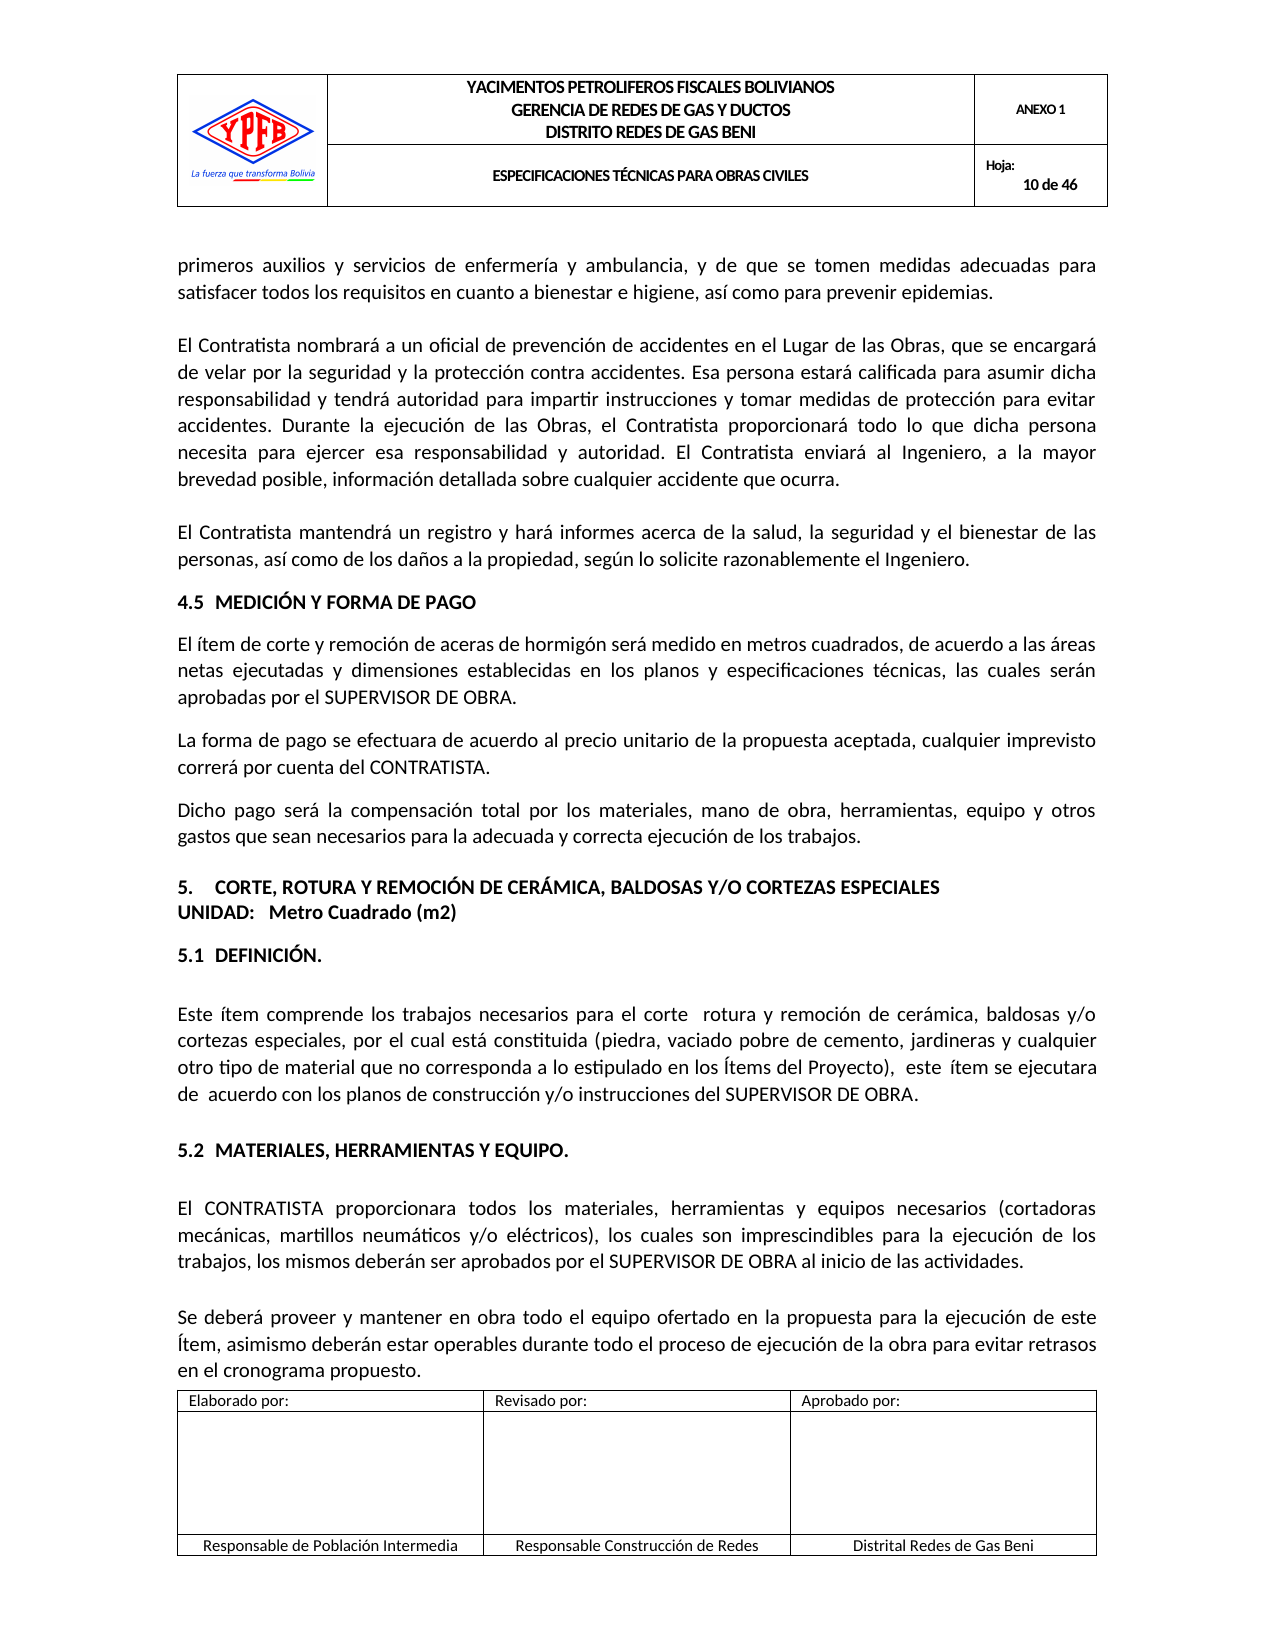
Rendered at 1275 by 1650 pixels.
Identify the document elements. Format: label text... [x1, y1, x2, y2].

text La forma de pago se efectuara de acuerdo al precio unitario de la propuesta aceptada, cualquier imprevisto correrá por cuenta del CONTRATISTA. [177, 728, 1098, 780]
text El Contratista mantendrá un registro y hará informes acerca de la salud, la seguridad y el bienestar de las personas, así como de los daños a la propiedad, según lo solicite razonablemente el Ingeniero. [177, 519, 1098, 571]
subtitle CORTE, ROTURA Y REMOCIÓN DE CERÁMICA, BALDOSAS Y/O CORTEZAS ESPECIALES [177, 874, 1098, 899]
text El Contratista nombrará a un oficial de prevención de accidentes en el Lugar de las Obras, que se encargará de velar por la seguridad y la protección contra accidentes. Esa persona estará calificada para asumir dicha responsabilidad y tendrá autoridad para impartir instrucciones y tomar medidas de protección para evitar accidentes. Durante la ejecución de las Obras, el Contratista proporcionará todo lo que dicha persona necesita para ejercer esa responsabilidad y autoridad. El Contratista enviará al Ingeniero, a la mayor brevedad posible, información detallada sobre cualquier accidente que ocurra. [177, 333, 1098, 491]
text Se deberá proveer y mantener en obra todo el equipo ofertado en la propuesta para la ejecución de este Ítem, asimismo deberán estar operables durante todo el proceso de ejecución de la obra para evitar retrasos en el cronograma propuesto. [177, 1304, 1098, 1383]
picture [189, 95, 316, 186]
text El CONTRATISTA proporcionara todos los materiales, herramientas y equipos necesarios (cortadoras mecánicas, martillos neumáticos y/o eléctricos), los cuales son imprescindibles para la ejecución de los trabajos, los mismos deberán ser aprobados por el SUPERVISOR DE OBRA al inicio de las actividades. [177, 1195, 1098, 1274]
text El ítem de corte y remoción de aceras de hormigón será medido en metros cuadrados, de acuerdo a las áreas netas ejecutadas y dimensiones establecidas en los planos y especificaciones técnicas, las cuales serán aprobadas por el SUPERVISOR DE OBRA. [177, 631, 1098, 710]
text Dicho pago será la compensación total por los materiales, mano de obra, herramientas, equipo y otros gastos que sean necesarios para la adecuada y correcta ejecución de los trabajos. [177, 798, 1098, 848]
text UNIDAD: Metro Cuadrado (m2) [177, 899, 1098, 925]
text Este ítem comprende los trabajos necesarios para el corte rotura y remoción de cerámica, baldosas y/o cortezas especiales, por el cual está constituida (piedra, vaciado pobre de cemento, jardineras y cualquier otro tipo de material que no corresponda a lo estipulado en los Ítems del Proyecto), este ítem se ejecutara de acuerdo con los planos de construcción y/o instrucciones del SUPERVISOR DE OBRA. [177, 1001, 1098, 1106]
list DEFINICIÓN. [177, 943, 1098, 968]
list MATERIALES, HERRAMIENTAS Y EQUIPO. [177, 1137, 1098, 1162]
list MEDICIÓN Y FORMA DE PAGO [177, 589, 1098, 615]
